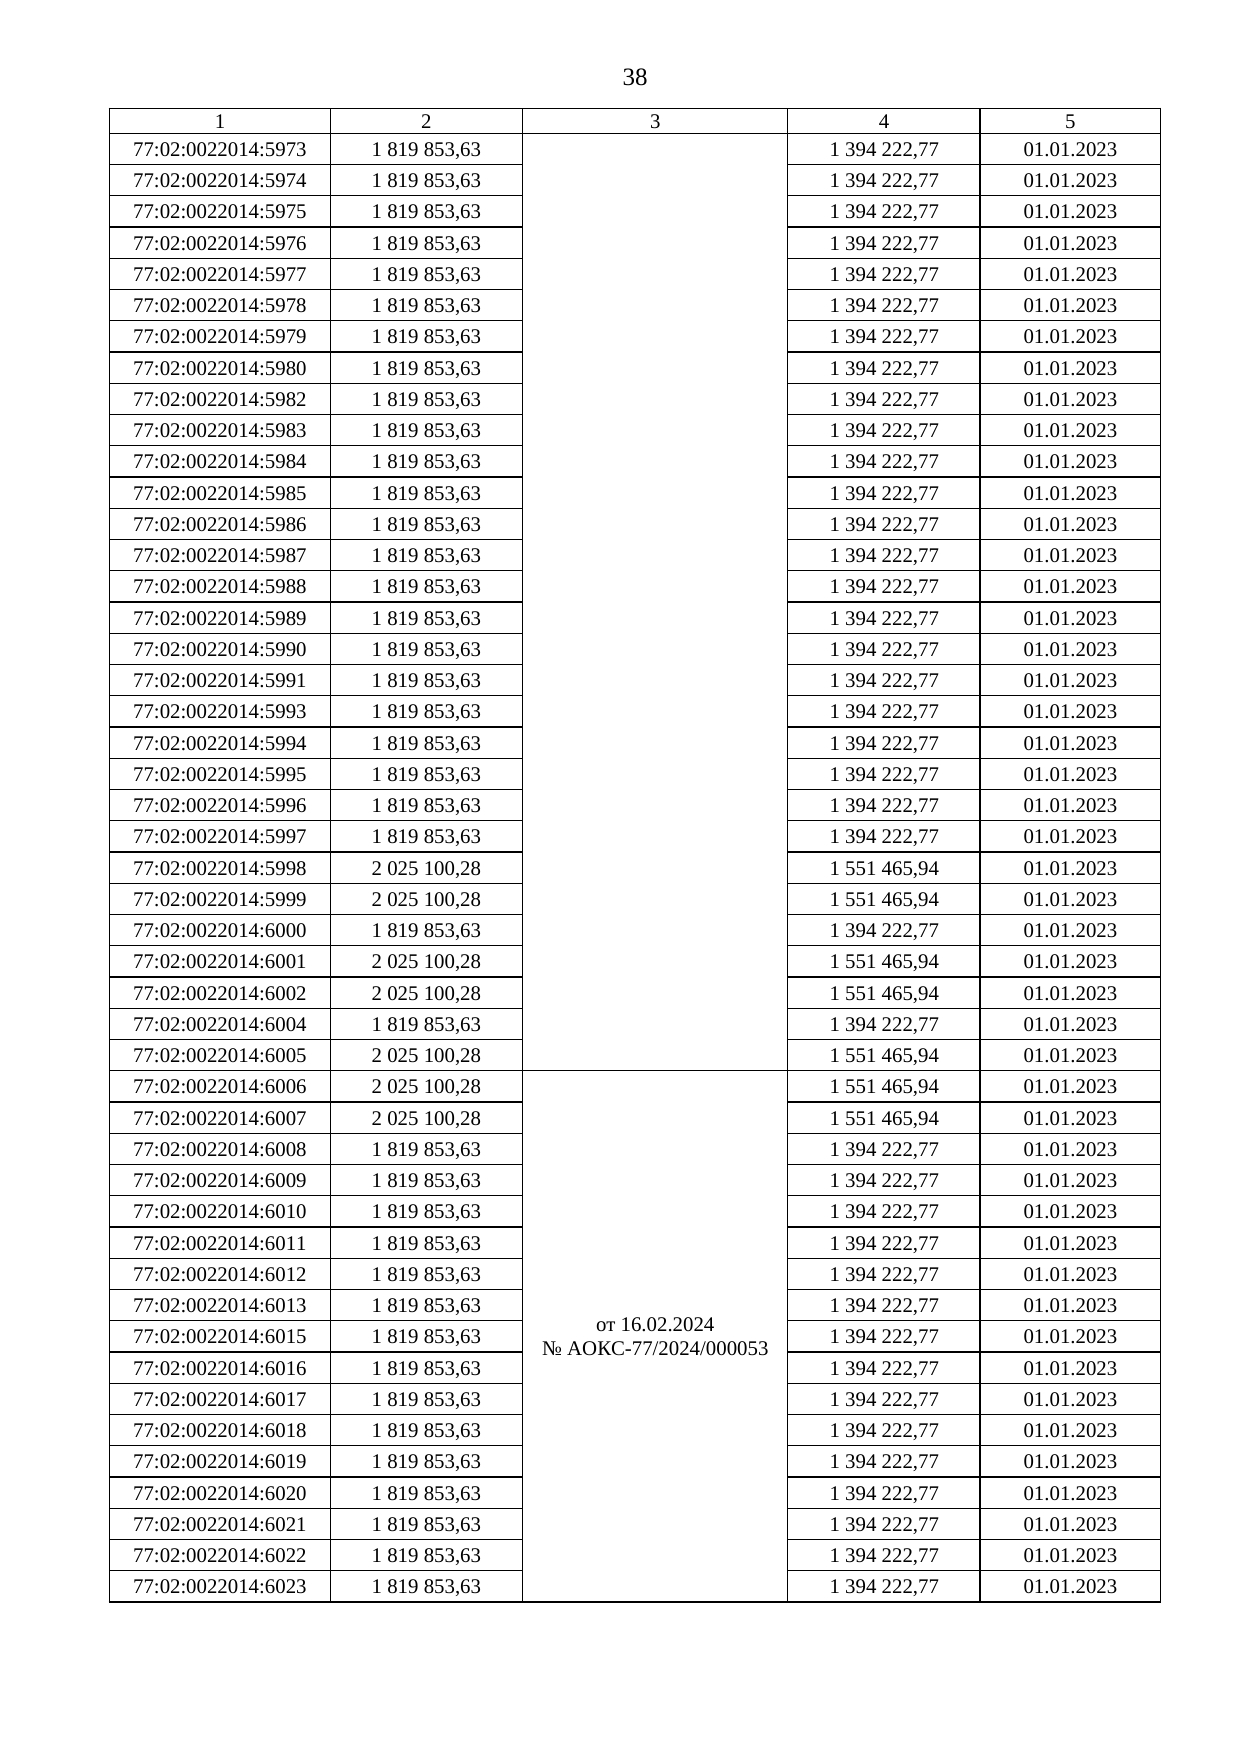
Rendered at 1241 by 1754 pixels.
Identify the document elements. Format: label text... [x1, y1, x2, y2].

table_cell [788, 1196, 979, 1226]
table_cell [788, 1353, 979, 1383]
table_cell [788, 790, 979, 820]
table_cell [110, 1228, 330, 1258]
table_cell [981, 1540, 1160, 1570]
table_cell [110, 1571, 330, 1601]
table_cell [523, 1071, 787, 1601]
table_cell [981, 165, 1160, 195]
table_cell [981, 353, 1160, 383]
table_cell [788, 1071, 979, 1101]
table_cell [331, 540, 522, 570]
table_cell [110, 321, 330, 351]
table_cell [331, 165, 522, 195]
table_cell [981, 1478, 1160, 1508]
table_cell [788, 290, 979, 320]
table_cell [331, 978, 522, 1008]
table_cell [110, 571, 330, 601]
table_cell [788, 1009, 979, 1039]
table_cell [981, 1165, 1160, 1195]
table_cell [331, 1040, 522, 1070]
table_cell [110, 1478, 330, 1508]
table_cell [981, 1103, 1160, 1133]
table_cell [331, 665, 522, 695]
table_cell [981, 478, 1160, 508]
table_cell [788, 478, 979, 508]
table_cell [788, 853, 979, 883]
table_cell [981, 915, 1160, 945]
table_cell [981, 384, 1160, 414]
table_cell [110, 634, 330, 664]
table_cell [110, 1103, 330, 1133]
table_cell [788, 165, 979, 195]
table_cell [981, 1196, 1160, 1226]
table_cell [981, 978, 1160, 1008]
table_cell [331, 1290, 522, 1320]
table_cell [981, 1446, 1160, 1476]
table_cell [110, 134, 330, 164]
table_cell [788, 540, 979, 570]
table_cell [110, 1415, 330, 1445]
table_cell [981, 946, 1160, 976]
table_header 5 [981, 109, 1160, 133]
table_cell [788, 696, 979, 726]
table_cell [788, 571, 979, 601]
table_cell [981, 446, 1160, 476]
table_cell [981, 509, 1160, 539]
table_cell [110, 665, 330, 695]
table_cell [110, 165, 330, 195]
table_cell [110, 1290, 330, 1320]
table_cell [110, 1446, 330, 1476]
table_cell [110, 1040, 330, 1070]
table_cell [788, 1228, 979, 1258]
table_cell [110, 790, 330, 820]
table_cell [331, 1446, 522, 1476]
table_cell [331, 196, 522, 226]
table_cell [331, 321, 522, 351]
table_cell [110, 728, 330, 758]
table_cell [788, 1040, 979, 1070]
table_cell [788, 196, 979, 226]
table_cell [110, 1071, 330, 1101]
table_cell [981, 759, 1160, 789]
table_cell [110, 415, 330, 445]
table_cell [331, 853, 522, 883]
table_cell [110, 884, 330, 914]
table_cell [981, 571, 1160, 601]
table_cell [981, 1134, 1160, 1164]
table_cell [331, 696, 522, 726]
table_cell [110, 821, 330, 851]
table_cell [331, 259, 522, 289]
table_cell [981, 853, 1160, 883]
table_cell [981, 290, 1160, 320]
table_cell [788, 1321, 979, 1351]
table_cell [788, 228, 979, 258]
table_header 2 [331, 109, 522, 133]
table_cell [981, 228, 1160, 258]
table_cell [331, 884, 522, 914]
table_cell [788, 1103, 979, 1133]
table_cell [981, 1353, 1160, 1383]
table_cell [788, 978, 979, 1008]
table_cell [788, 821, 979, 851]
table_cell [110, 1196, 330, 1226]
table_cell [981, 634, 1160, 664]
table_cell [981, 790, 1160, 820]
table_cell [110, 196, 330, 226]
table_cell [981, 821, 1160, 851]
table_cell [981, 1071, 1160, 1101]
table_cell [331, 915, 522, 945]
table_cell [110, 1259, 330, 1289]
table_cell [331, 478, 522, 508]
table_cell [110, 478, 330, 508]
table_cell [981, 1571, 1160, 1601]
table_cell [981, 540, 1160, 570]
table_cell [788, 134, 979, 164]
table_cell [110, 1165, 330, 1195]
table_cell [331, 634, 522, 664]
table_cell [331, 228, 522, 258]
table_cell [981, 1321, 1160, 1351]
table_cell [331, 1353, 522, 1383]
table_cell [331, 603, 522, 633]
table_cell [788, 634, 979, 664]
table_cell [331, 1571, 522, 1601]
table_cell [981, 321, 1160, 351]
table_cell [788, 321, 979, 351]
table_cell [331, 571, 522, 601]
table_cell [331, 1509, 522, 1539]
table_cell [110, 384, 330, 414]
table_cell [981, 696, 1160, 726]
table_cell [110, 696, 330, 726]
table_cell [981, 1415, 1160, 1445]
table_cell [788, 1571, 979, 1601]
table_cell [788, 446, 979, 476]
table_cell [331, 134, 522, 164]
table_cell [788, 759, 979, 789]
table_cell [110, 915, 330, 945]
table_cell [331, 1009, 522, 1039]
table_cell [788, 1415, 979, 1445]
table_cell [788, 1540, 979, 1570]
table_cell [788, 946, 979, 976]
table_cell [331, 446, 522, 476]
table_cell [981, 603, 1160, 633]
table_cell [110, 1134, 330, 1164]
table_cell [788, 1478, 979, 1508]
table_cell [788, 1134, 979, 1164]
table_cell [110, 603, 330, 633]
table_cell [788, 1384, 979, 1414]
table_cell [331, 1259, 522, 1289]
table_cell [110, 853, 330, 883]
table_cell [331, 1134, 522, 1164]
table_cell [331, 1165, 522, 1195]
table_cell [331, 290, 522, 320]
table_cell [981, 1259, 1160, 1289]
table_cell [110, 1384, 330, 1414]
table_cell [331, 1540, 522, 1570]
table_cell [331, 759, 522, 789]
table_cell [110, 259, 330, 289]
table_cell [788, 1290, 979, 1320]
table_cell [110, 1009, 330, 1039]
table_header 1 [110, 109, 330, 133]
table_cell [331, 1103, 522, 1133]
table_header 3 [523, 109, 787, 133]
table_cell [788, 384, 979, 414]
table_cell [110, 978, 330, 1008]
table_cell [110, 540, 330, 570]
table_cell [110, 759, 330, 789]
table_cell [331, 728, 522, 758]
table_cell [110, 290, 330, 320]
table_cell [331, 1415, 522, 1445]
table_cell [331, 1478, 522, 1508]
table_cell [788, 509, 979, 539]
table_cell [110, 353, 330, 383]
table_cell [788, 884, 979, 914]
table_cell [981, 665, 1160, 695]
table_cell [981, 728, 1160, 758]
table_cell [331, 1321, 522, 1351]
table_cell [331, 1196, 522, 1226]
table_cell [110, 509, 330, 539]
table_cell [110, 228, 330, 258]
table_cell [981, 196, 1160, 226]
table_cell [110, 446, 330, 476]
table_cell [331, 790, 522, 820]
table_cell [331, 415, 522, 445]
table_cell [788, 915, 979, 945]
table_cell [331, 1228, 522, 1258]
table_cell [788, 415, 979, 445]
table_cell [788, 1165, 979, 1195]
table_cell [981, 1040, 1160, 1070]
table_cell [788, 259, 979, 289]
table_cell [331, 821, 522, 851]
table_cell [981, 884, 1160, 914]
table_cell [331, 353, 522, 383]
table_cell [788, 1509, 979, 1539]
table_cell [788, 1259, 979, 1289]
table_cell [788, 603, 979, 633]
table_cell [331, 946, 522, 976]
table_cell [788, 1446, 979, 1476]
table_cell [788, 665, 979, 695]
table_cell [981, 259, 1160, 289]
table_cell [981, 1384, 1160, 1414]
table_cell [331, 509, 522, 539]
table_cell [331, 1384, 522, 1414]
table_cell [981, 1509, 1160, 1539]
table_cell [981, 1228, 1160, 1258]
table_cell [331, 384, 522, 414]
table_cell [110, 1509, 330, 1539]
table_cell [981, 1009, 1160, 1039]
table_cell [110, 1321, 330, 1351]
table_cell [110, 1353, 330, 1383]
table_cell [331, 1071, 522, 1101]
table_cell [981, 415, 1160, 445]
table_header 4 [788, 109, 979, 133]
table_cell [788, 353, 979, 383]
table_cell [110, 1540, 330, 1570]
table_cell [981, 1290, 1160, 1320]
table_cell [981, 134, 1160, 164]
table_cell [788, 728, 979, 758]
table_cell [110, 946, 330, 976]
